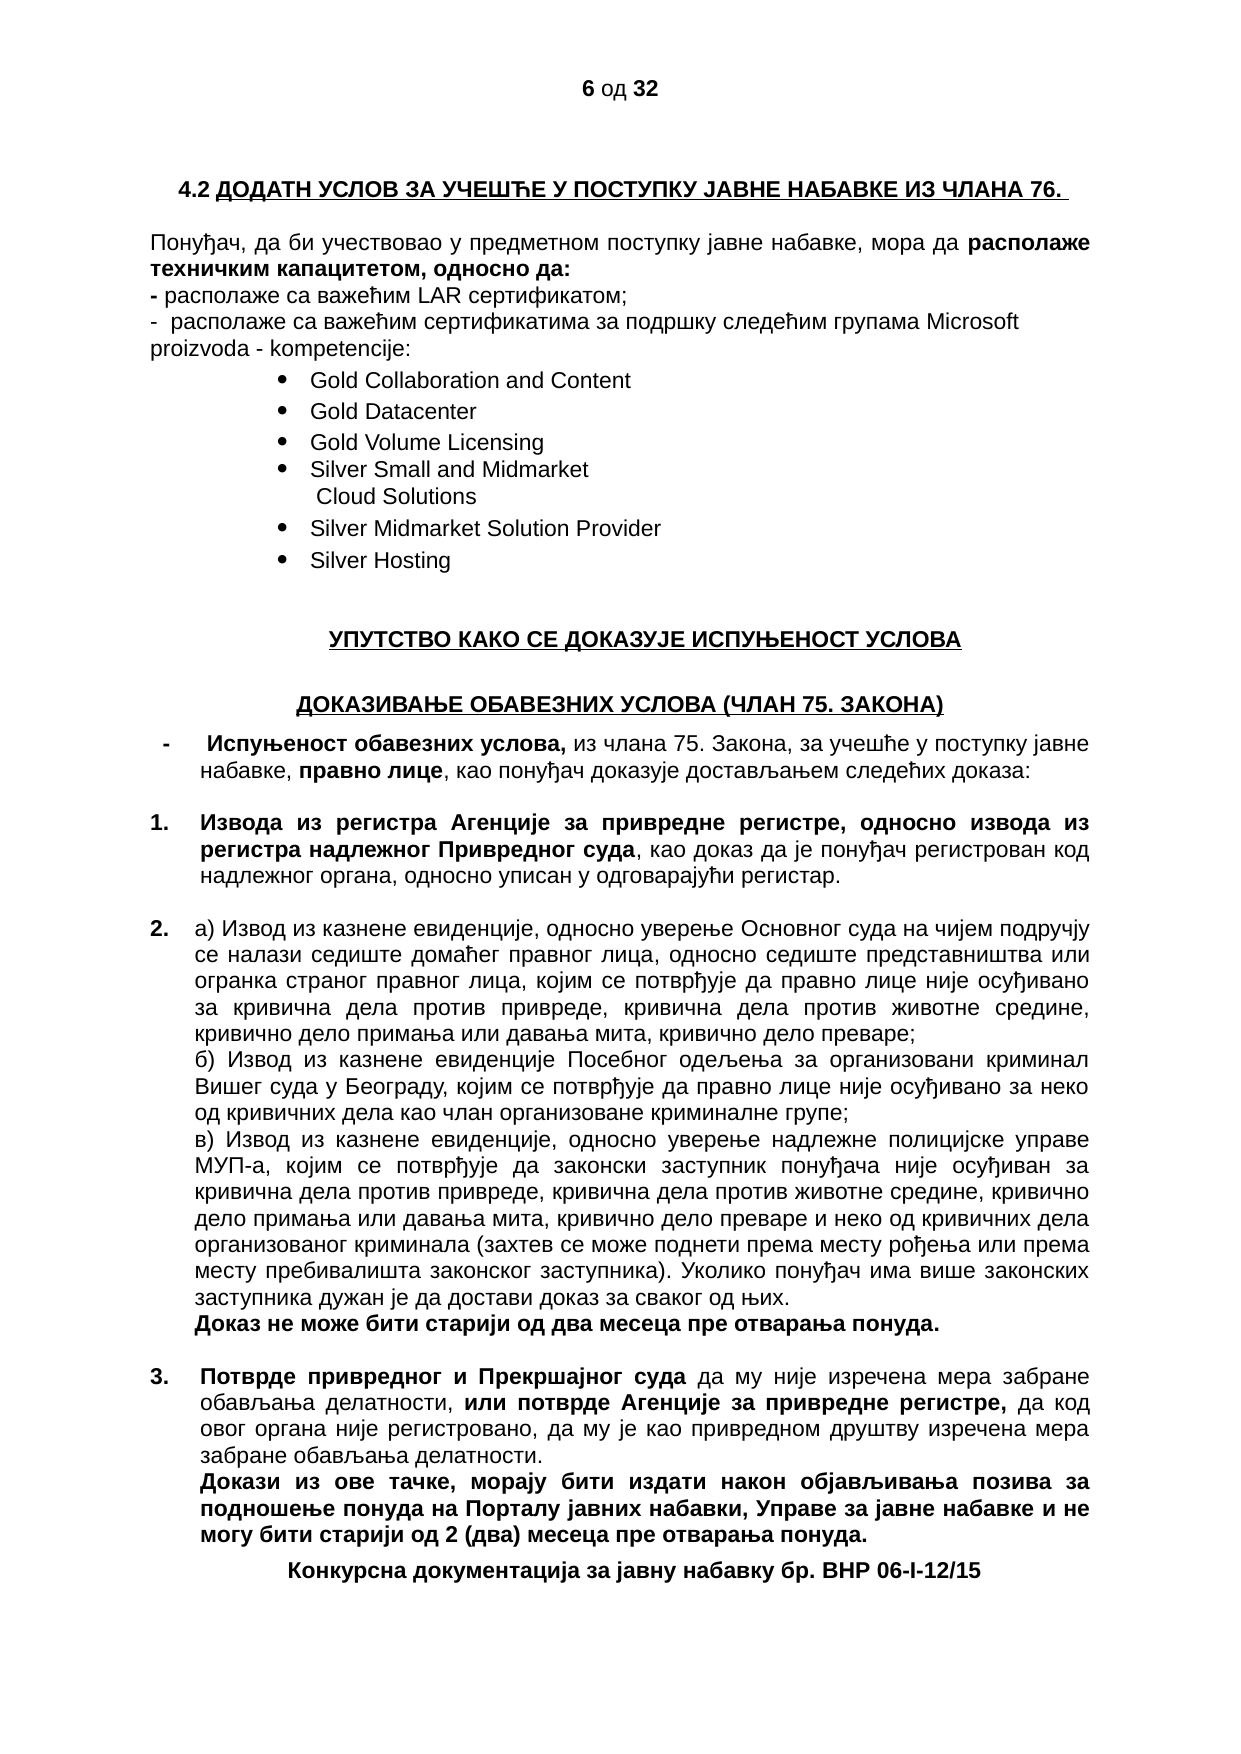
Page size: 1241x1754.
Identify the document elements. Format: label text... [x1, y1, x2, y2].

list Испуњеност обавезних услова, из члана 75. Закона, за учешће у поступку јавне набавке, правно лице, као понуђач доказује достављањем следећих доказа: [162, 730, 1090, 783]
list в) Извод из казнене евиденције, односно уверење надлежне полицијске управе МУП-а, којим се потврђује да законски заступник понуђача није осуђиван за кривична дела против привреде, кривична дела против животне средине, кривично дело примања или давања мита, кривично дело преваре и неко од кривичних дела организованог криминала (захтев се може поднети према месту рођења или према месту пребивалишта законског заступника). Уколико понуђач има више законских заступника дужан је да достави доказ за сваког од њих. [194, 1126, 1090, 1310]
table_cell Gold Volume Licensing [149, 425, 682, 456]
text - располаже са важећим LAR сертификатом; [150, 282, 1090, 308]
table_cell Gold Datacenter [149, 394, 682, 425]
list Доказ не може бити старији од два месеца пре отварања понуда. [194, 1310, 1090, 1336]
text - располаже са важећим сертификатима за подршку следећим групама Microsoft proizvoda - kompetencije: [150, 308, 1090, 361]
list а) Извод из казнене евиденције, односно уверењe Основног суда на чијем подручју се налази седиште домаћег правног лица, односно седиште представништва или огранка страног правног лица, којим се потврђује да правно лице није осуђивано за кривична дела против привреде, кривична дела против животне средине, кривично дело примања или давања мита, кривично дело преваре; [150, 915, 1090, 1046]
list б) Извод из казнене евиденције Посебног одељења за организовани криминал Вишег суда у Београду, којим се потврђује да правно лице није осуђивано за неко од кривичних дела као члан организоване криминалне групе; [194, 1046, 1090, 1126]
text УПУТСТВО КАКО СЕ ДОКАЗУЈЕ ИСПУЊЕНОСТ УСЛОВА [200, 626, 1090, 652]
table_cell Silver Hosting [149, 542, 682, 573]
text Понуђач, да би учествовао у предметном поступку јавне набавке, мора да располаже техничким капацитетом, односно да: [150, 229, 1090, 282]
table_cell Silver Small and Midmarket Cloud Solutions [149, 456, 682, 509]
list Потврде привредног и Прекршајног суда да му није изречена мера забране обављања делатности, или потврде Агенције за привредне регистре, да код овог органа није регистровано, да му је као привредном друштву изречена мера забране обављања делатности. [150, 1363, 1090, 1468]
table_cell Silver Midmarket Solution Provider [149, 509, 682, 542]
text Докази из ове тачке, морају бити издати након објављивања позива за подношење понуда на Порталу јавних набавки, Управе за јавне набавке и не могу бити старији од 2 (два) месеца пре отварања понуда. [200, 1468, 1090, 1547]
list ДОДАТН УСЛОВ ЗА УЧЕШЋЕ У ПОСТУПКУ ЈАВНЕ НАБАВКЕ ИЗ ЧЛАНА 76. [150, 176, 1090, 203]
text ДОКАЗИВАЊЕ ОБАВЕЗНИХ УСЛОВА (ЧЛАН 75. ЗАКОНА) [150, 691, 1090, 718]
table_header Gold Collaboration and Content [149, 361, 682, 394]
list Извода из регистра Агенције за привредне регистре, односно извода из регистра надлежног Привредног суда, као доказ да је понуђач регистрован код надлежног органа, односно уписан у одговарајући регистар. [150, 809, 1090, 888]
